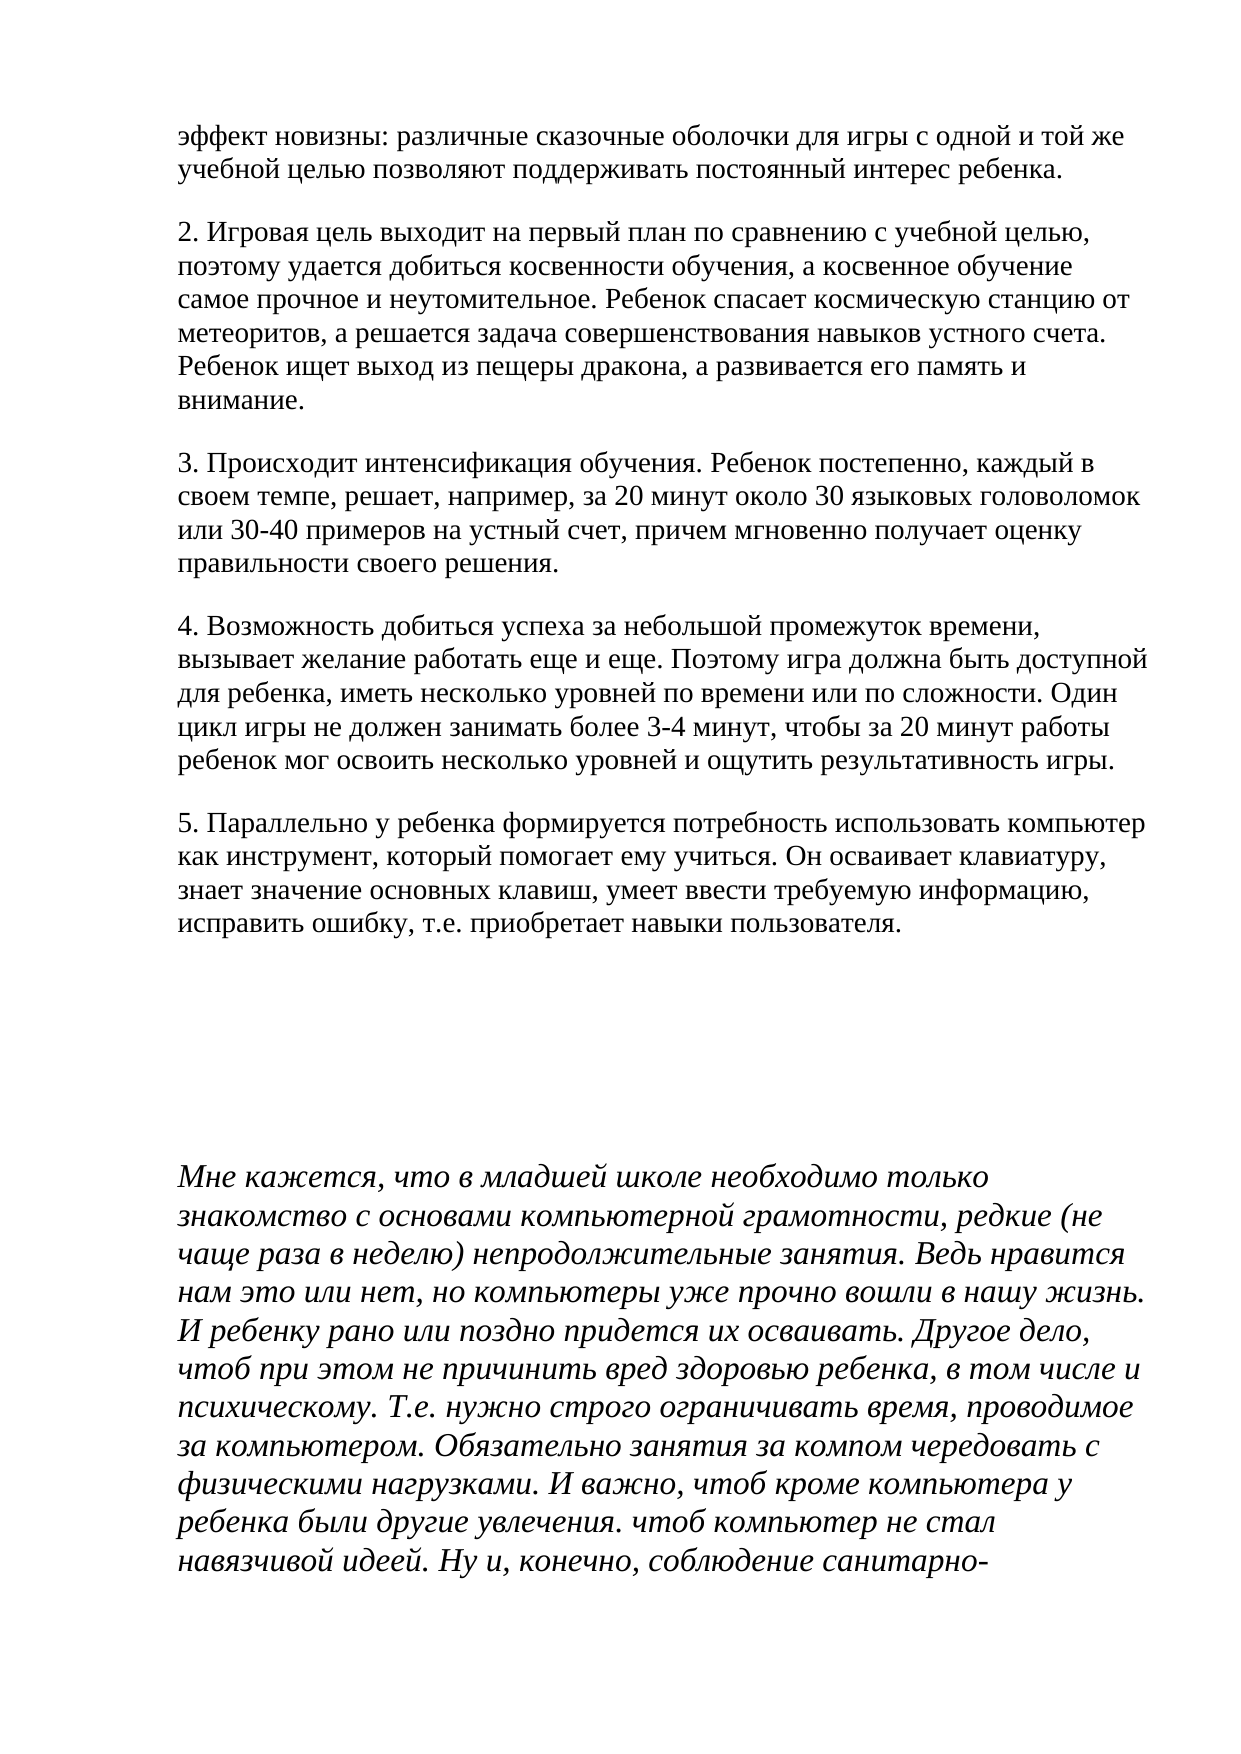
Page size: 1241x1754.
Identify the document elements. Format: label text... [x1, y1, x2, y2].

text 3. Происходит интенсификация обучения. Ребенок постепенно, каждый в своем темпе, решает, например, за 20 минут около 30 языковых головоломок или 30-40 примеров на устный счет, причем мгновенно получает оценку правильности своего решения. [177, 445, 1152, 579]
text 5. Параллельно у ребенка формируется потребность использовать компьютер как инструмент, который помогает ему учиться. Он осваивает клавиатуру, знает значение основных клавиш, умеет ввести требуемую информацию, исправить ошибку, т.е. приобретает навыки пользователя. [177, 805, 1152, 939]
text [177, 1156, 1152, 1578]
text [177, 118, 1152, 185]
text 2. Игровая цель выходит на первый план по сравнению с учебной целью, поэтому удается добиться косвенности обучения, а косвенное обучение самое прочное и неутомительное. Ребенок спасает космическую станцию от метеоритов, а решается задача совершенствования навыков устного счета. Ребенок ищет выход из пещеры дракона, а развивается его память и внимание. [177, 214, 1152, 416]
text 4. Возможность добиться успеха за небольшой промежуток времени, вызывает желание работать еще и еще. Поэтому игра должна быть доступной для ребенка, иметь несколько уровней по времени или по сложности. Один цикл игры не должен занимать более 3-4 минут, чтобы за 20 минут работы ребенок мог освоить несколько уровней и ощутить результативность игры. [177, 608, 1152, 776]
